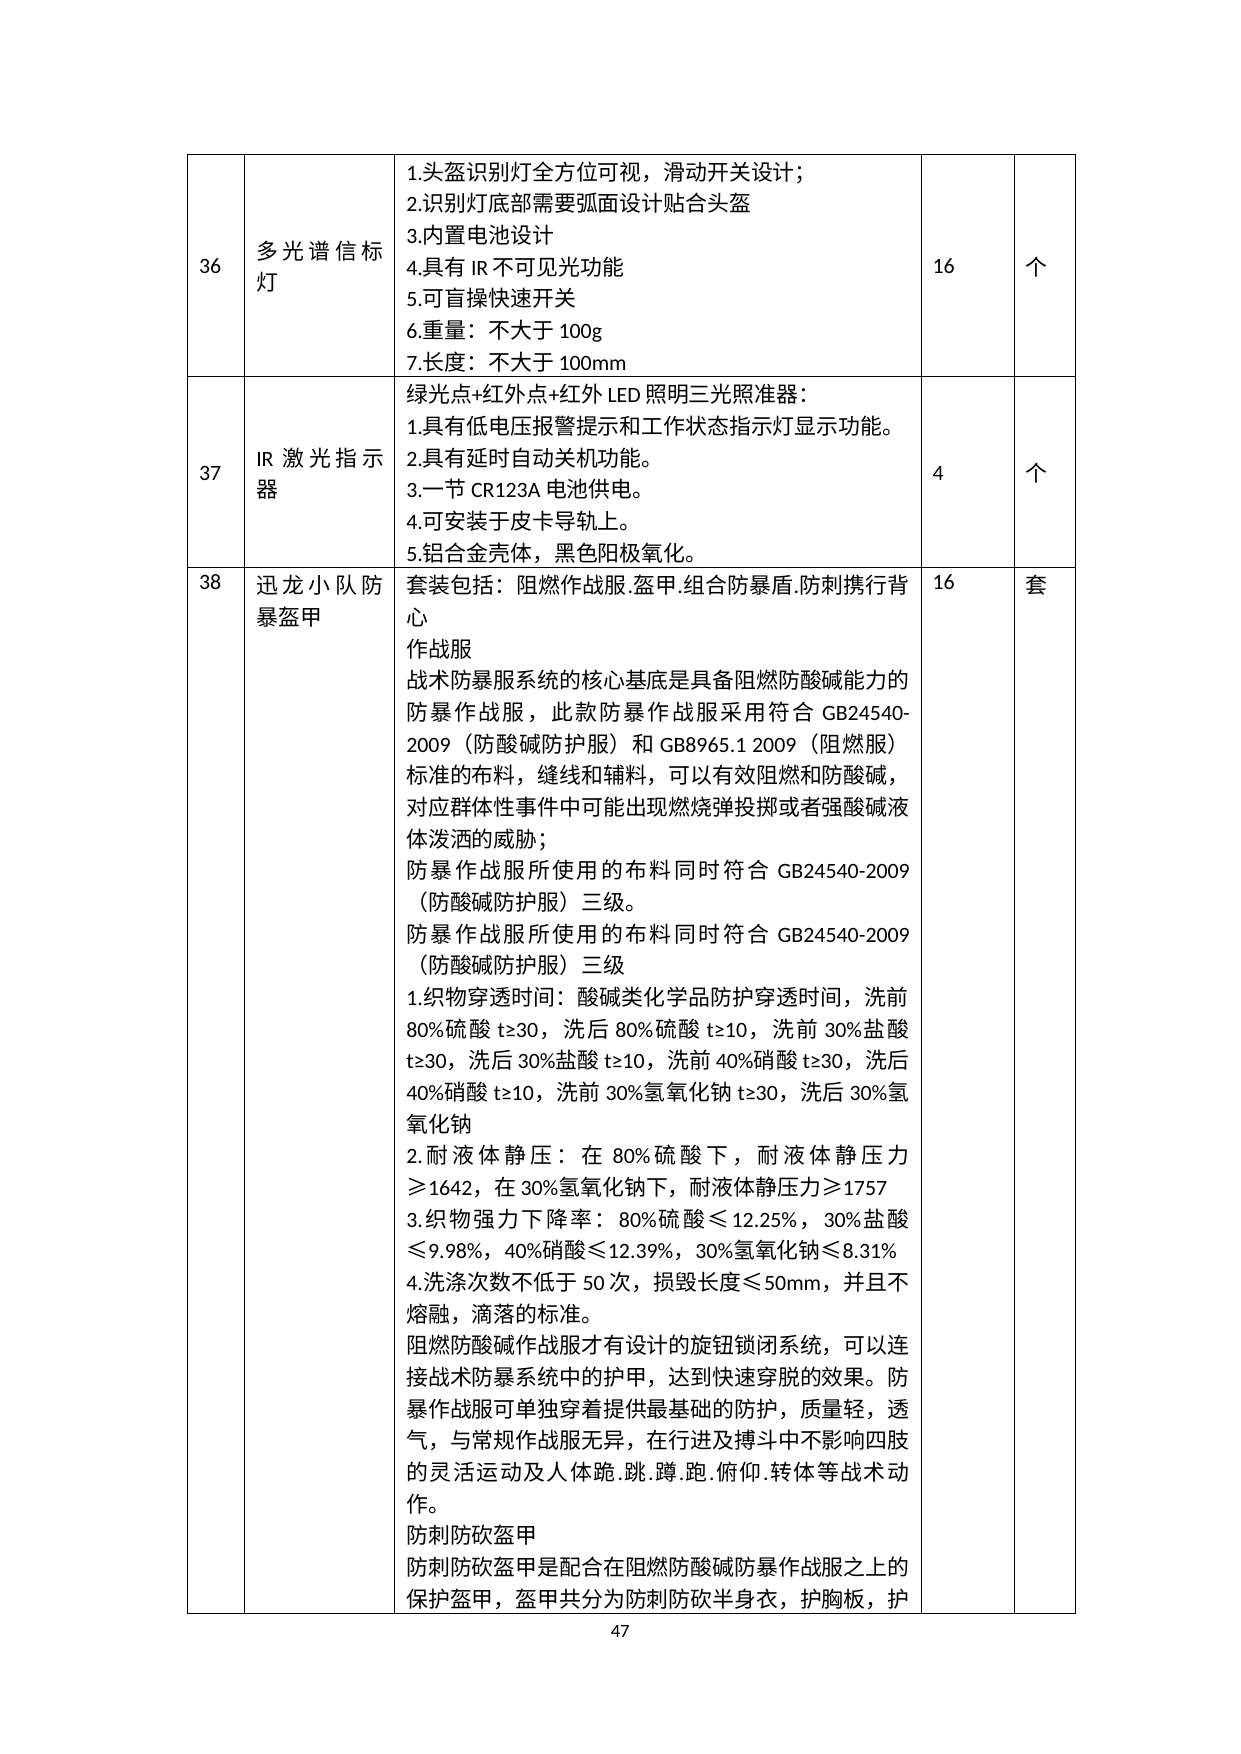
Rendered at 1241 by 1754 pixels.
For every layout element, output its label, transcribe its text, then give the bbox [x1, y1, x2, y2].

table_cell 4 [922, 377, 1014, 567]
table_cell 16 [922, 568, 1014, 1613]
table_cell 迅龙小队防暴盔甲 [245, 568, 394, 1613]
table_cell 1.头盔识别灯全方位可视，滑动开关设计； 2.识别灯底部需要弧面设计贴合头盔 3.内置电池设计 4.具有IR不可见光功能 5.可盲操快速开关 6.重量：不大于100g 7.长度：不大于100mm [395, 155, 921, 376]
table_cell 绿光点+红外点+红外LED照明三光照准器： 1.具有低电压报警提示和工作状态指示灯显示功能。 2.具有延时自动关机功能。 3.一节CR123A电池供电。 4.可安装于皮卡导轨上。 5.铝合金壳体，黑色阳极氧化。 [395, 377, 921, 567]
table_cell 37 [188, 377, 244, 567]
table_cell 个 [1015, 155, 1075, 376]
table_cell IR激光指示器 [245, 377, 394, 567]
table_cell 个 [1015, 377, 1075, 567]
table_cell 36 [188, 155, 244, 376]
table_cell 套 [1015, 568, 1075, 1613]
table_cell 38 [188, 568, 244, 1613]
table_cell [395, 568, 921, 1613]
table_cell 16 [922, 155, 1014, 376]
table_cell 多光谱信标灯 [245, 155, 394, 376]
